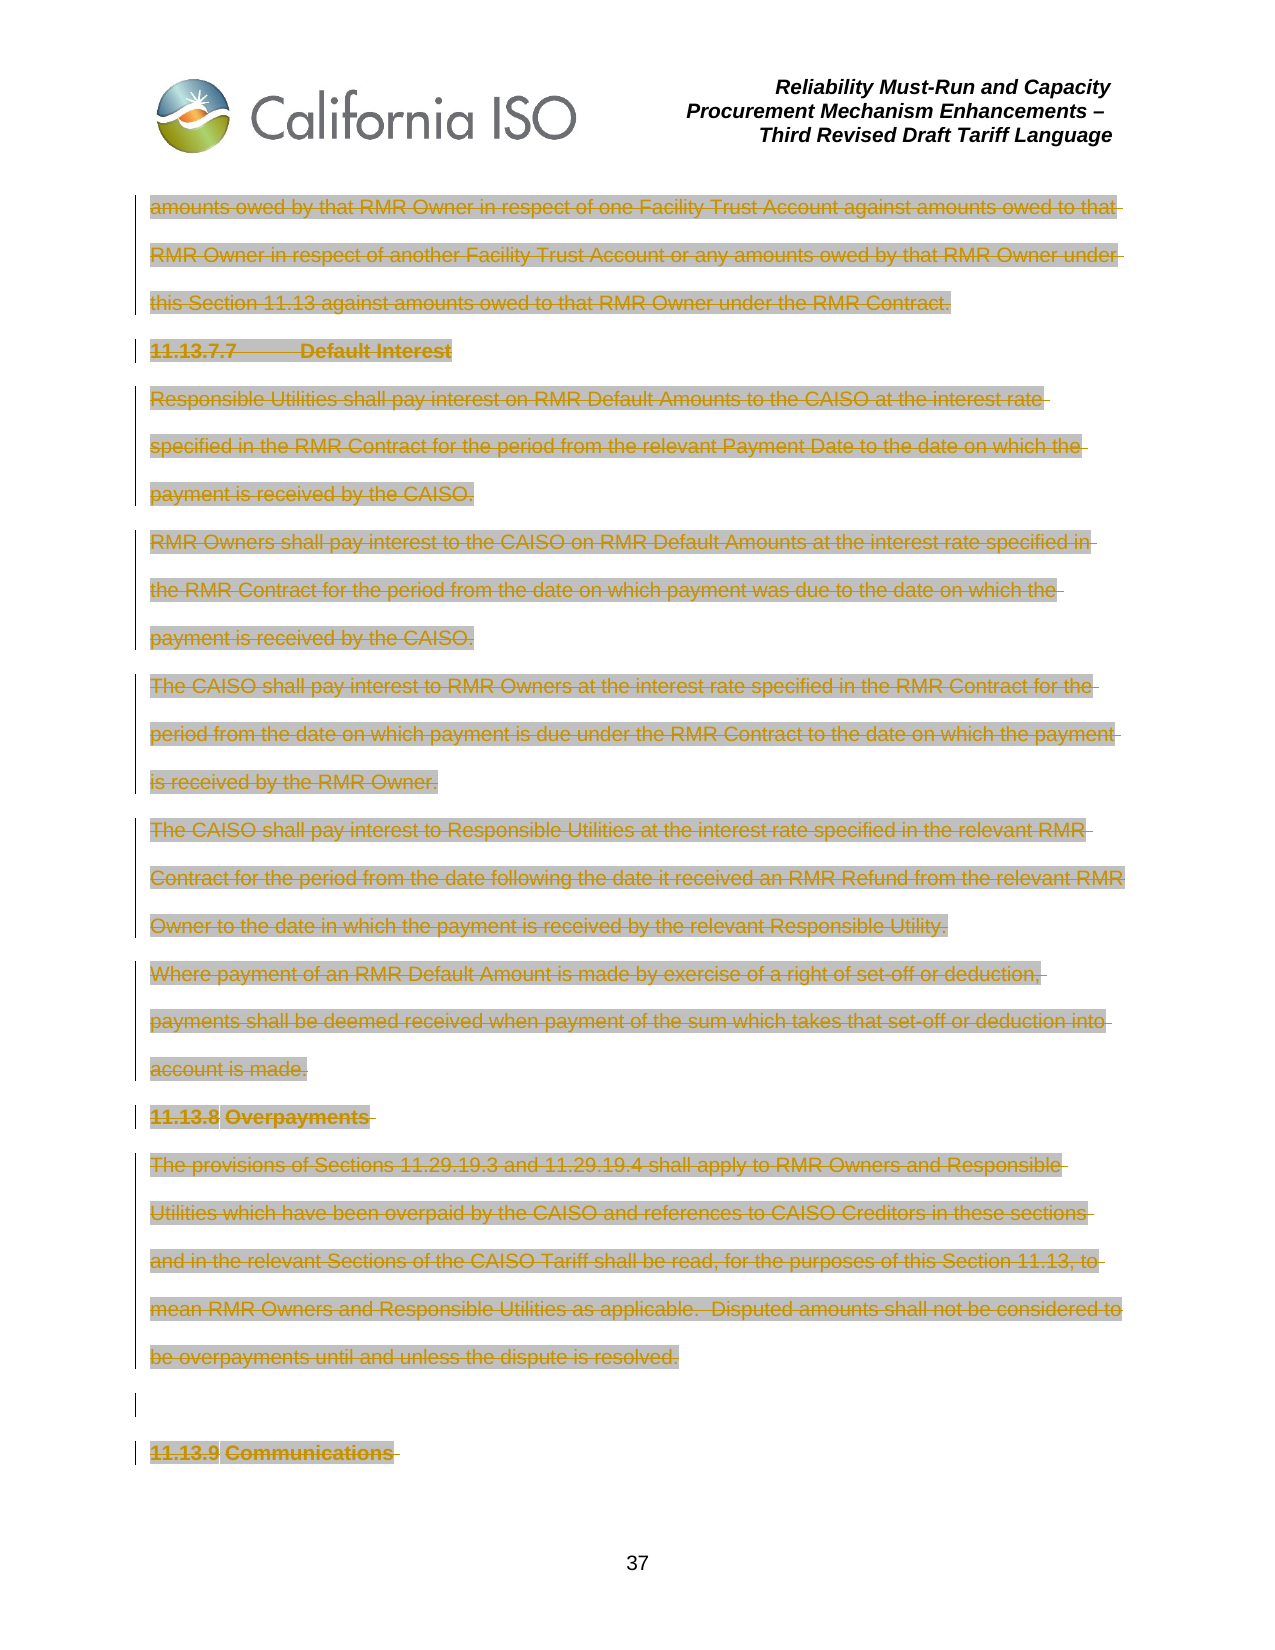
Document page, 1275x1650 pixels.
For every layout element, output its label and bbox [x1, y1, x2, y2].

picture [150, 75, 580, 156]
